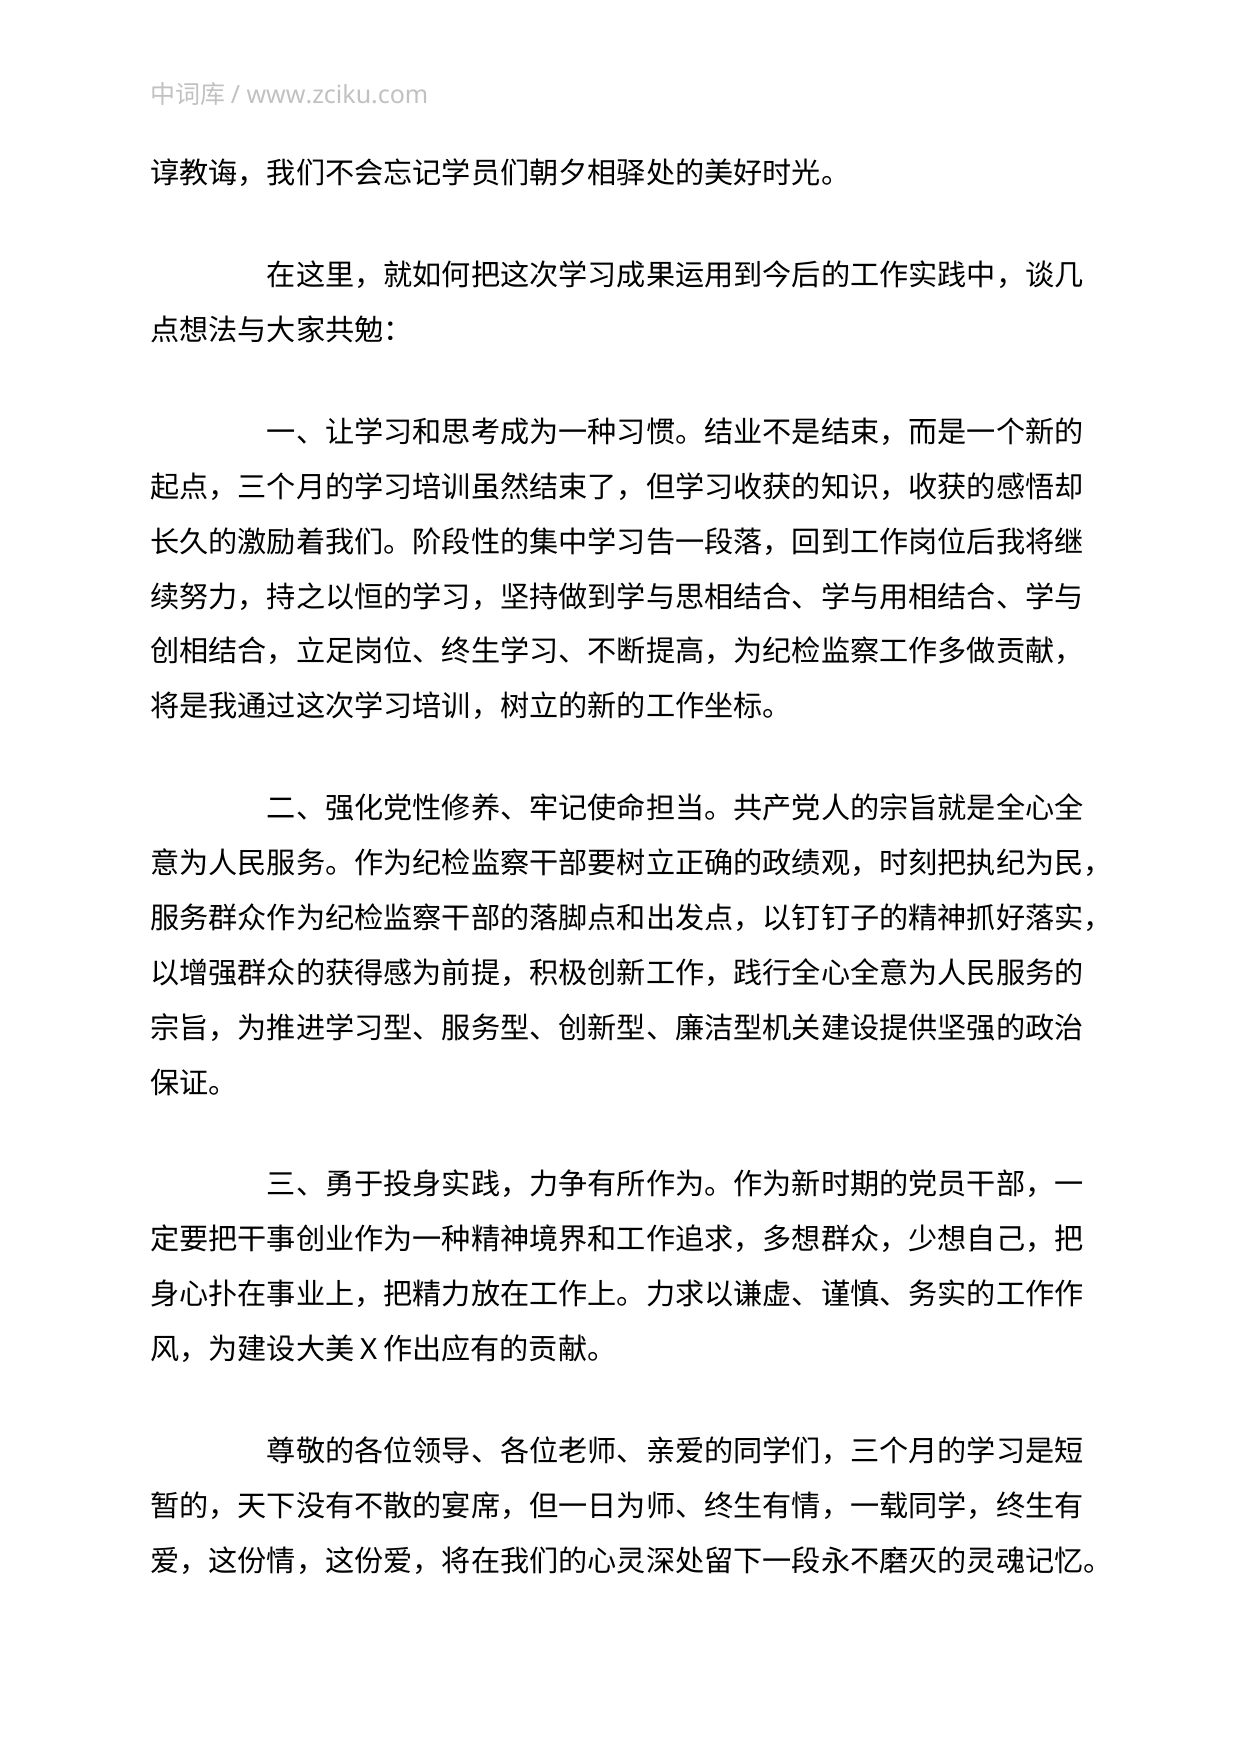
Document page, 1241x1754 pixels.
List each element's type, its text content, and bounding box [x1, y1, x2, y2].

text 一、让学习和思考成为一种习惯。结业不是结束，而是一个新的起点，三个月的学习培训虽然结束了，但学习收获的知识，收获的感悟却长久的激励着我们。阶段性的集中学习告一段落，回到工作岗位后我将继续努力，持之以恒的学习，坚持做到学与思相结合、学与用相结合、学与创相结合，立足岗位、终生学习、不断提高，为纪检监察工作多做贡献，将是我通过这次学习培训，树立的新的工作坐标。 [150, 408, 1090, 725]
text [150, 1428, 1090, 1580]
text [150, 150, 1090, 192]
text 二、强化党性修养、牢记使命担当。共产党人的宗旨就是全心全意为人民服务。作为纪检监察干部要树立正确的政绩观，时刻把执纪为民，服务群众作为纪检监察干部的落脚点和出发点，以钉钉子的精神抓好落实，以增强群众的获得感为前提，积极创新工作，践行全心全意为人民服务的宗旨，为推进学习型、服务型、创新型、廉洁型机关建设提供坚强的政治保证。 [150, 785, 1090, 1101]
text 三、勇于投身实践，力争有所作为。作为新时期的党员干部，一定要把干事创业作为一种精神境界和工作追求，多想群众，少想自己，把身心扑在事业上，把精力放在工作上。力求以谦虚、谨慎、务实的工作作风，为建设大美X作出应有的贡献。 [150, 1161, 1090, 1368]
text 在这里，就如何把这次学习成果运用到今后的工作实践中，谈几点想法与大家共勉： [150, 252, 1090, 349]
